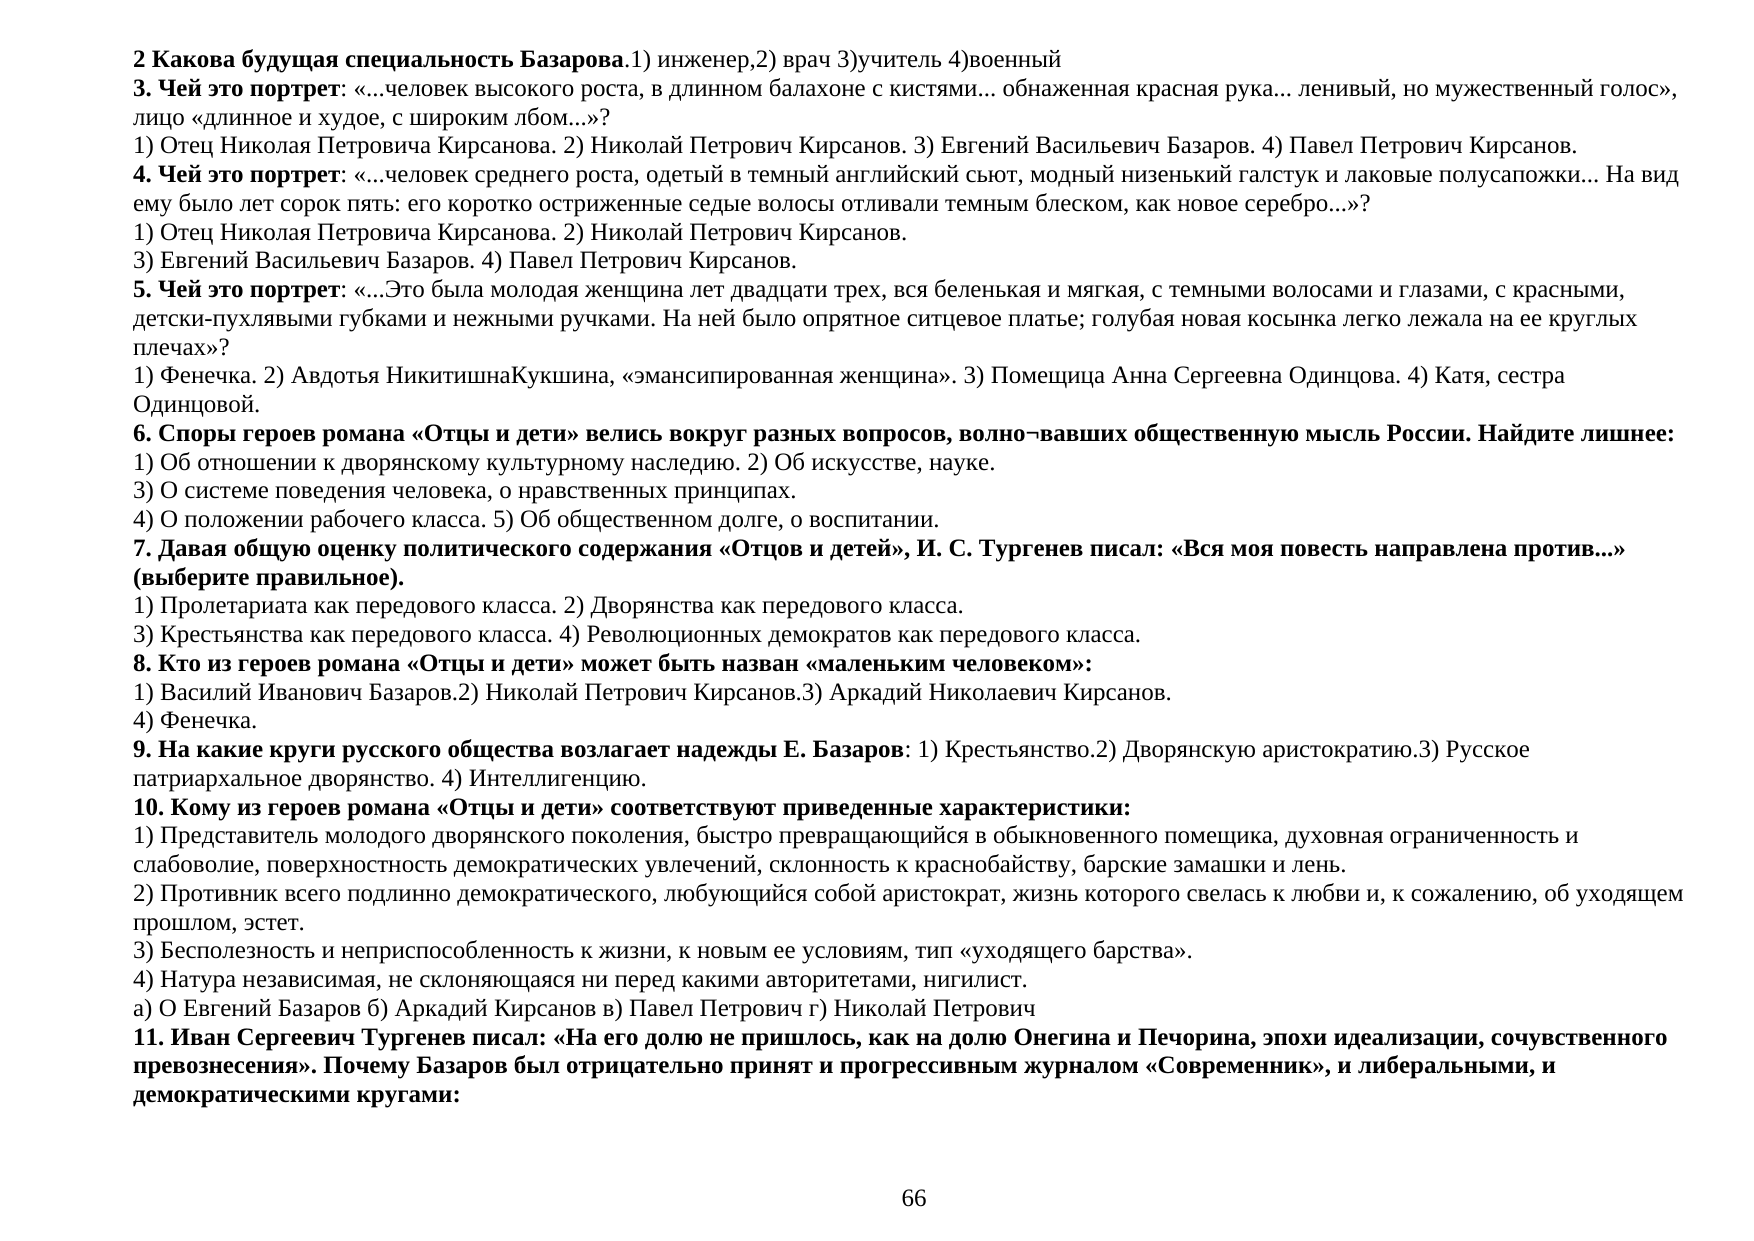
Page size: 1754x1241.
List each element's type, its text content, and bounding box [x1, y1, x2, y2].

text 1) Отец Николая Петровича Кирсанова. 2) Николай Петрович Кирсанов. [133, 217, 1695, 246]
text 1) Об отношении к дворянскому культурному наследию. 2) Об искусстве, науке. [133, 447, 1695, 476]
text 1) Фенечка. 2) Авдотья НикитишнаКукшина, «эмансипированная женщина». 3) Помещица Анна Сергеевна Одинцова. 4) Катя, сестра Одинцовой. [133, 361, 1695, 418]
text 10. Кому из героев романа «Отцы и дети» соответствуют приведенные характеристики: [133, 792, 1695, 821]
text 1) Отец Николая Петровича Кирсанова. 2) Николай Петрович Кирсанов. 3) Евгений Васильевич Базаров. 4) Павел Петрович Кирсанов. [133, 131, 1695, 159]
text 3) Евгений Васильевич Базаров. 4) Павел Петрович Кирсанов. [133, 246, 1695, 274]
text 5. Чей это портрет: «...Это была молодая женщина лет двадцати трех, вся беленькая и мягкая, с темными волосами и глазами, с красными, детски-пухлявыми губками и нежными ручками. На ней было опрятное ситцевое платье; голубая новая косынка легко лежала на ее круглых плечах»? [133, 274, 1695, 361]
text 4. Чей это портрет: «...человек среднего роста, одетый в темный английский сьют, модный низенький галстук и лаковые полусапожки... На вид ему было лет сорок пять: его коротко остриженные седые волосы отливали темным блеском, как новое серебро...»? [133, 159, 1695, 217]
text 3) О системе поведения человека, о нравственных принципах. [133, 476, 1695, 504]
text 1) Пролетариата как передового класса. 2) Дворянства как передового класса. [133, 591, 1695, 619]
text 1) Василий Иванович Базаров.2) Николай Петрович Кирсанов.3) Аркадий Николаевич Кирсанов. [133, 677, 1695, 706]
text 2) Противник всего подлинно демократического, любующийся собой аристократ, жизнь которого свелась к любви и, к сожалению, об уходящем прошлом, эстет. [133, 878, 1695, 936]
text 9. На какие круги русского общества возлагает надежды Е. Базаров: 1) Крестьянство.2) Дворянскую аристократию.3) Русское патриархальное дворянство. 4) Интеллигенцию. [133, 734, 1695, 792]
text 3) Бесполезность и неприспособленность к жизни, к новым ее условиям, тип «уходящего барства». [133, 936, 1695, 964]
text 4) Натура независимая, не склоняющаяся ни перед какими авторитетами, нигилист. [133, 964, 1695, 993]
text а) О Евгений Базаров б) Аркадий Кирсанов в) Павел Петрович г) Николай Петрович [133, 993, 1695, 1022]
text 3. Чей это портрет: «...человек высокого роста, в длинном балахоне с кистями... обнаженная красная рука... ленивый, но мужественный голос», лицо «длинное и худое, с широким лбом...»? [133, 73, 1695, 131]
text 3) Крестьянства как передового класса. 4) Революционных демократов как передового класса. [133, 619, 1695, 648]
text 1) Представитель молодого дворянского поколения, быстро превращающийся в обыкновенного помещика, духовная ограниченность и слабоволие, поверхностность демократических увлечений, склонность к краснобайству, барские замашки и лень. [133, 821, 1695, 878]
text 4) O положении рабочего класса. 5) Об общественном долге, о воспитании. [133, 504, 1695, 533]
text 2 Какова будущая специальность Базарова.1) инженер,2) врач 3)учитель 4)военный [133, 44, 1695, 73]
text 7. Давая общую оценку политического содержания «Отцов и детей», И. С. Тургенев писал: «Вся моя повесть направлена против...» (выберите правильное). [133, 533, 1695, 591]
text 6. Споры героев романа «Отцы и дети» велись вокруг разных вопросов, волно¬вавших общественную мысль России. Найдите лишнее: [133, 418, 1695, 447]
text 11. Иван Сергеевич Тургенев писал: «На его долю не пришлось, как на долю Онегина и Печорина, эпохи идеализации, сочувственного превознесения». Почему Базаров был отрицательно принят и прогрессивным журналом «Современник», и либеральными, и демократическими кругами: [133, 1022, 1695, 1108]
text 4) Фенечка. [133, 706, 1695, 734]
text 8. Кто из героев романа «Отцы и дети» может быть назван «маленьким человеком»: [133, 648, 1695, 677]
